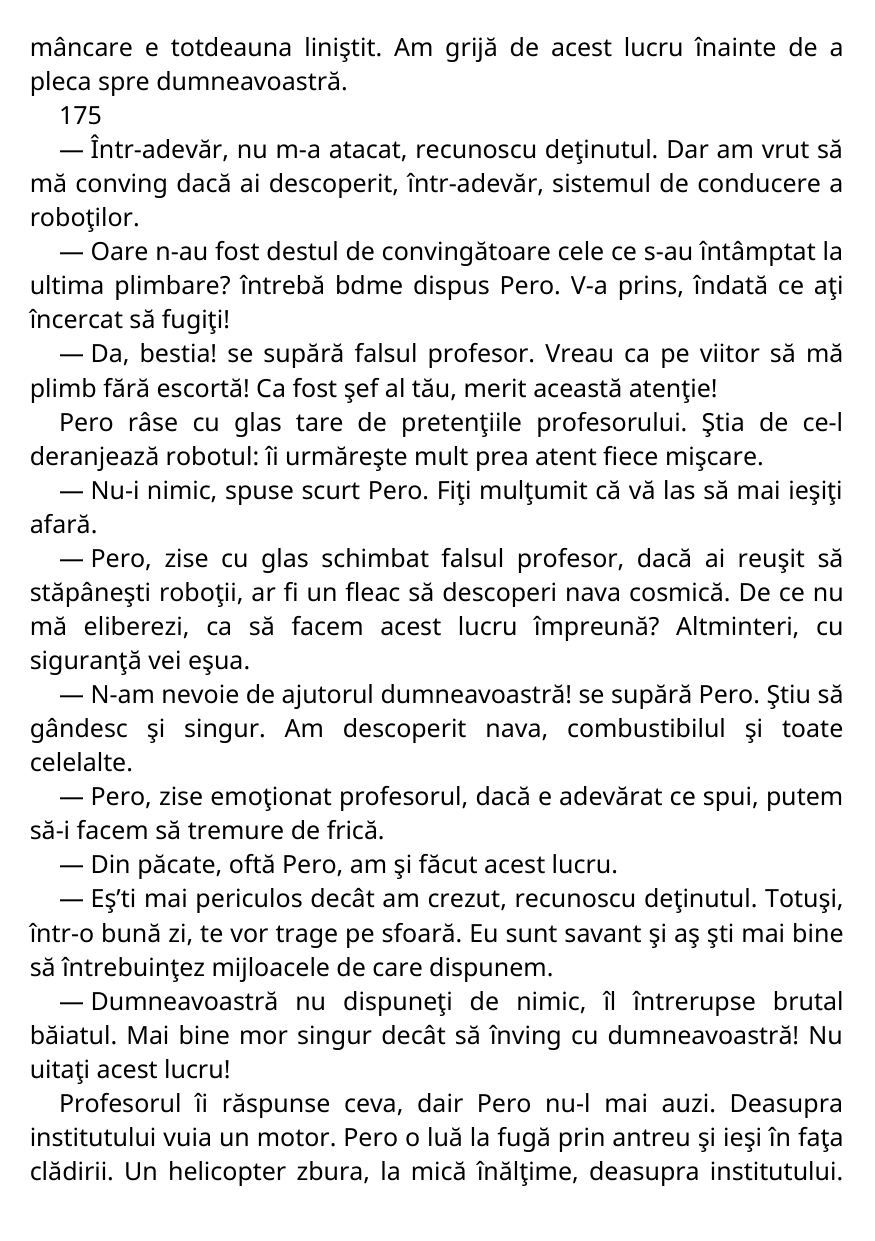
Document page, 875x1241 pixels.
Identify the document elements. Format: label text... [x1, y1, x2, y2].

text — Din păcate, oftă Pero, am şi făcut acest lucru. [29, 847, 844, 881]
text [29, 1086, 844, 1188]
text Pero râse cu glas tare de pretenţiile profesorului. Ştia de ce-l deranjează robotul: îi urmăreşte mult prea atent fiece mişcare. [29, 404, 844, 472]
text — Nu-i nimic, spuse scurt Pero. Fiţi mulţumit că vă las să mai ieşiţi afară. [29, 472, 844, 541]
text — Într-adevăr, nu m-a atacat, recunoscu deţinutul. Dar am vrut să mă conving dacă ai descoperit, într-adevăr, sistemul de conducere a roboţilor. [29, 132, 844, 234]
text — Eş’ti mai periculos decât am crezut, recunoscu deţinutul. Totuşi, într-o bună zi, te vor trage pe sfoară. Eu sunt savant şi aş şti mai bine să întrebuinţez mijloacele de care dispunem. [29, 881, 844, 983]
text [29, 29, 844, 98]
text — Pero, zise emoţionat profesorul, dacă e adevărat ce spui, putem să-i facem să tremure de frică. [29, 779, 844, 847]
text — Pero, zise cu glas schimbat falsul profesor, dacă ai reuşit să stăpâneşti roboţii, ar fi un fleac să descoperi nava cosmică. De ce nu mă eliberezi, ca să facem acest lucru împreună? Altminteri, cu siguranţă vei eşua. [29, 541, 844, 677]
text — Oare n-au fost destul de convingătoare cele ce s-au întâmptat la ultima plimbare? întrebă bdme dispus Pero. V-a prins, îndată ce aţi încercat să fugiţi! [29, 234, 844, 336]
text — Da, bestia! se supără falsul profesor. Vreau ca pe viitor să mă plimb fără escortă! Ca fost şef al tău, merit această atenţie! [29, 336, 844, 404]
text 175 [29, 98, 844, 132]
text — Dumneavoastră nu dispuneţi de nimic, îl întrerupse brutal băiatul. Mai bine mor singur decât să înving cu dumneavoastră! Nu uitaţi acest lucru! [29, 983, 844, 1086]
text — N-am nevoie de ajutorul dumneavoastră! se supără Pero. Ştiu să gândesc şi singur. Am descoperit nava, combustibilul şi toate celelalte. [29, 677, 844, 779]
